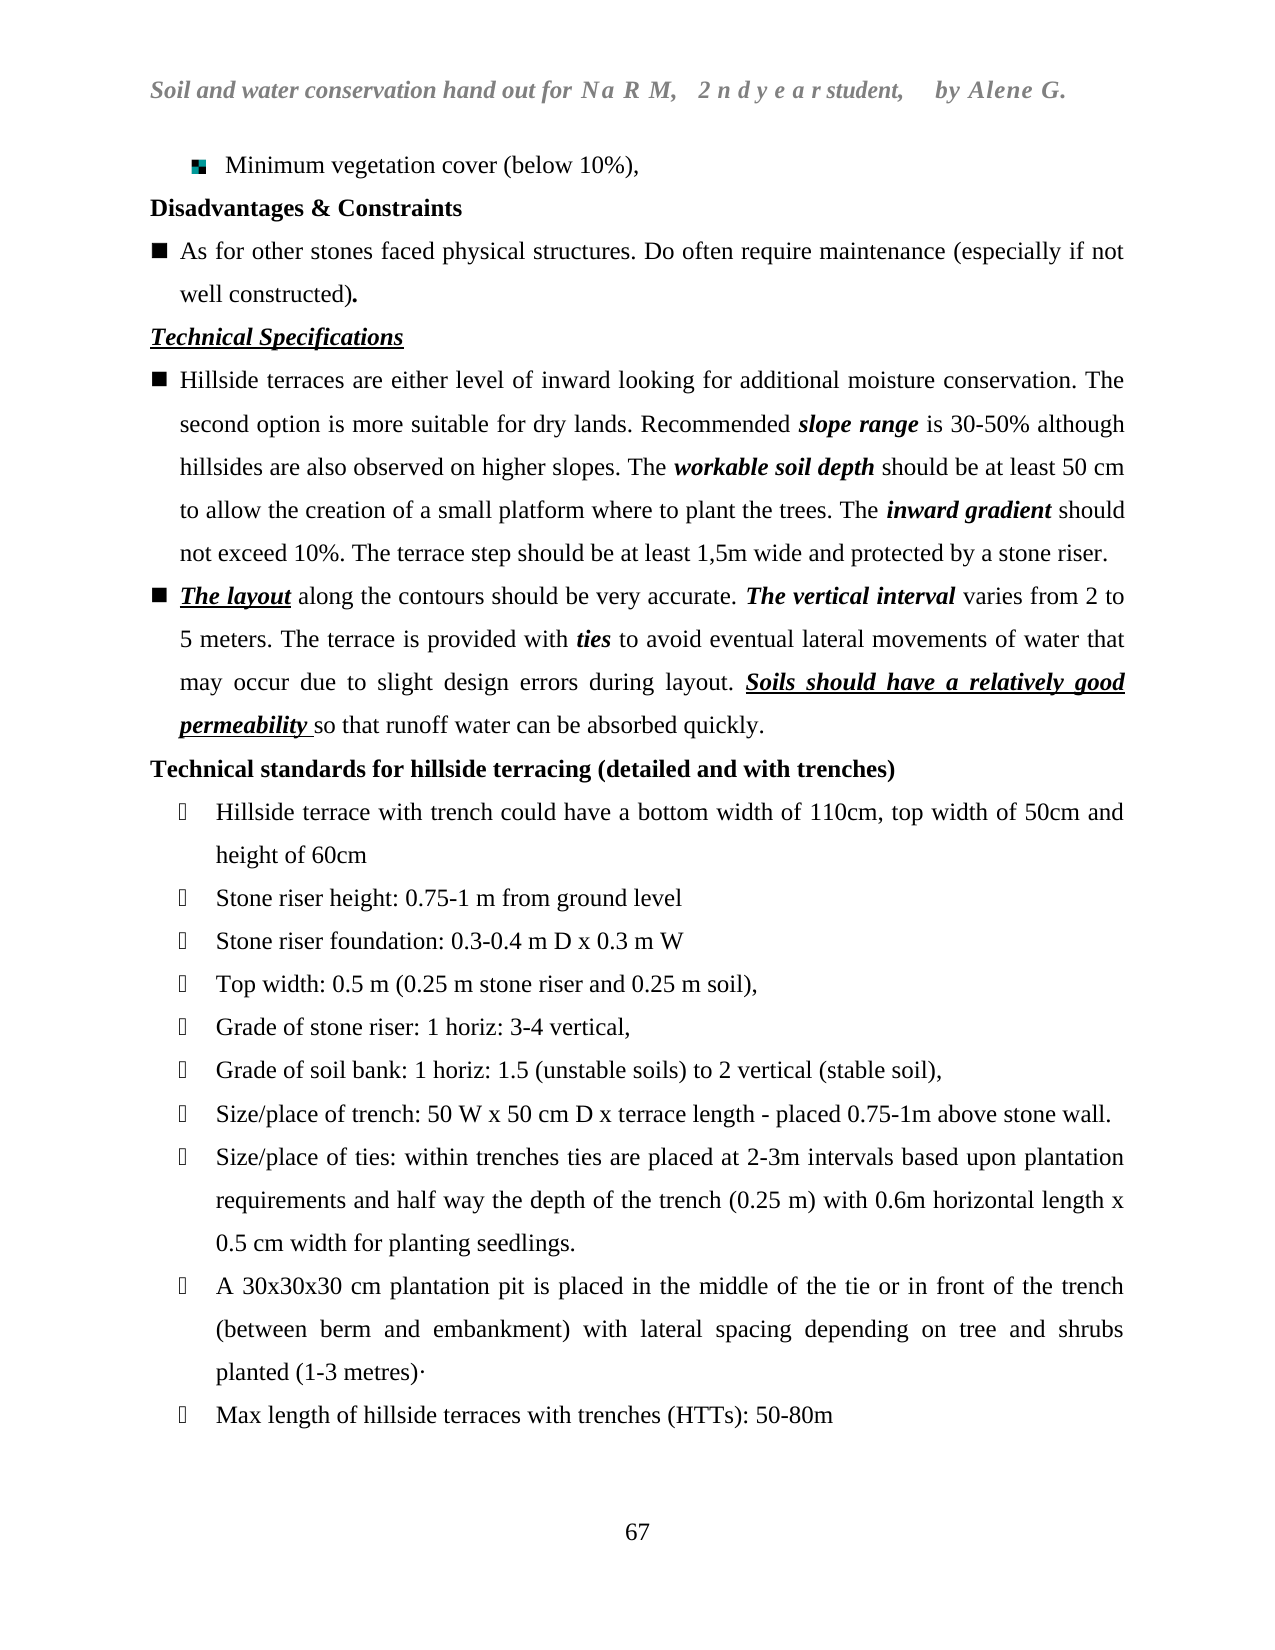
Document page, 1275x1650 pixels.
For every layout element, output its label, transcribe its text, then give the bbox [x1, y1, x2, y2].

list Hillside terrace with trench could have a bottom width of 110cm, top width of 50cm and height of 60cm [178, 797, 1125, 869]
list Stone riser foundation: 0.3-0.4 m D x 0.3 m W [178, 926, 1125, 955]
list Grade of stone riser: 1 horiz: 3-4 vertical, [178, 1012, 1125, 1041]
list Grade of soil bank: 1 horiz: 1.5 (unstable soils) to 2 vertical (stable soil), [178, 1056, 1125, 1084]
picture [188, 156, 206, 174]
list Hillside terraces are either level of inward looking for additional moisture conservation. The second option is more suitable for dry lands. Recommended slope range is 30-50% although hillsides are also observed on higher slopes. The workable soil depth should be at least 50 cm to allow the creation of a small platform where to plant the trees. The inward gradient should not exceed 10%. The terrace step should be at least 1,5m wide and protected by a stone riser. [150, 366, 1125, 567]
list The layout along the contours should be very accurate. The vertical interval varies from 2 to 5 meters. The terrace is provided with ties to avoid eventual lateral movements of water that may occur due to slight design errors during layout. Soils should have a relatively good permeability so that runoff water can be absorbed quickly. [150, 581, 1125, 739]
list Max length of hillside terraces with trenches (HTTs): 50-80m [178, 1401, 1125, 1429]
text Technical Specifications [150, 322, 1125, 351]
list Top width: 0.5 m (0.25 m stone riser and 0.25 m soil), [178, 969, 1125, 998]
list A 30x30x30 cm plantation pit is placed in the middle of the tie or in front of the trench (between berm and embankment) with lateral spacing depending on tree and shrubs planted (1-3 metres)· [178, 1271, 1125, 1386]
list Size/place of ties: within trenches ties are placed at 2-3m intervals based upon plantation requirements and half way the depth of the trench (0.25 m) with 0.6m horizontal length x 0.5 cm width for planting seedlings. [178, 1142, 1125, 1257]
text Disadvantages & Constraints [150, 193, 1125, 222]
text Technical standards for hillside terracing (detailed and with trenches) [150, 754, 1125, 782]
list Minimum vegetation cover (below 10%), [187, 150, 1125, 179]
list Stone riser height: 0.75-1 m from ground level [178, 883, 1125, 912]
list As for other stones faced physical structures. Do often require maintenance (especially if not well constructed). [150, 236, 1125, 308]
list Size/place of trench: 50 W x 50 cm D x terrace length - placed 0.75-1m above stone wall. [178, 1099, 1125, 1127]
